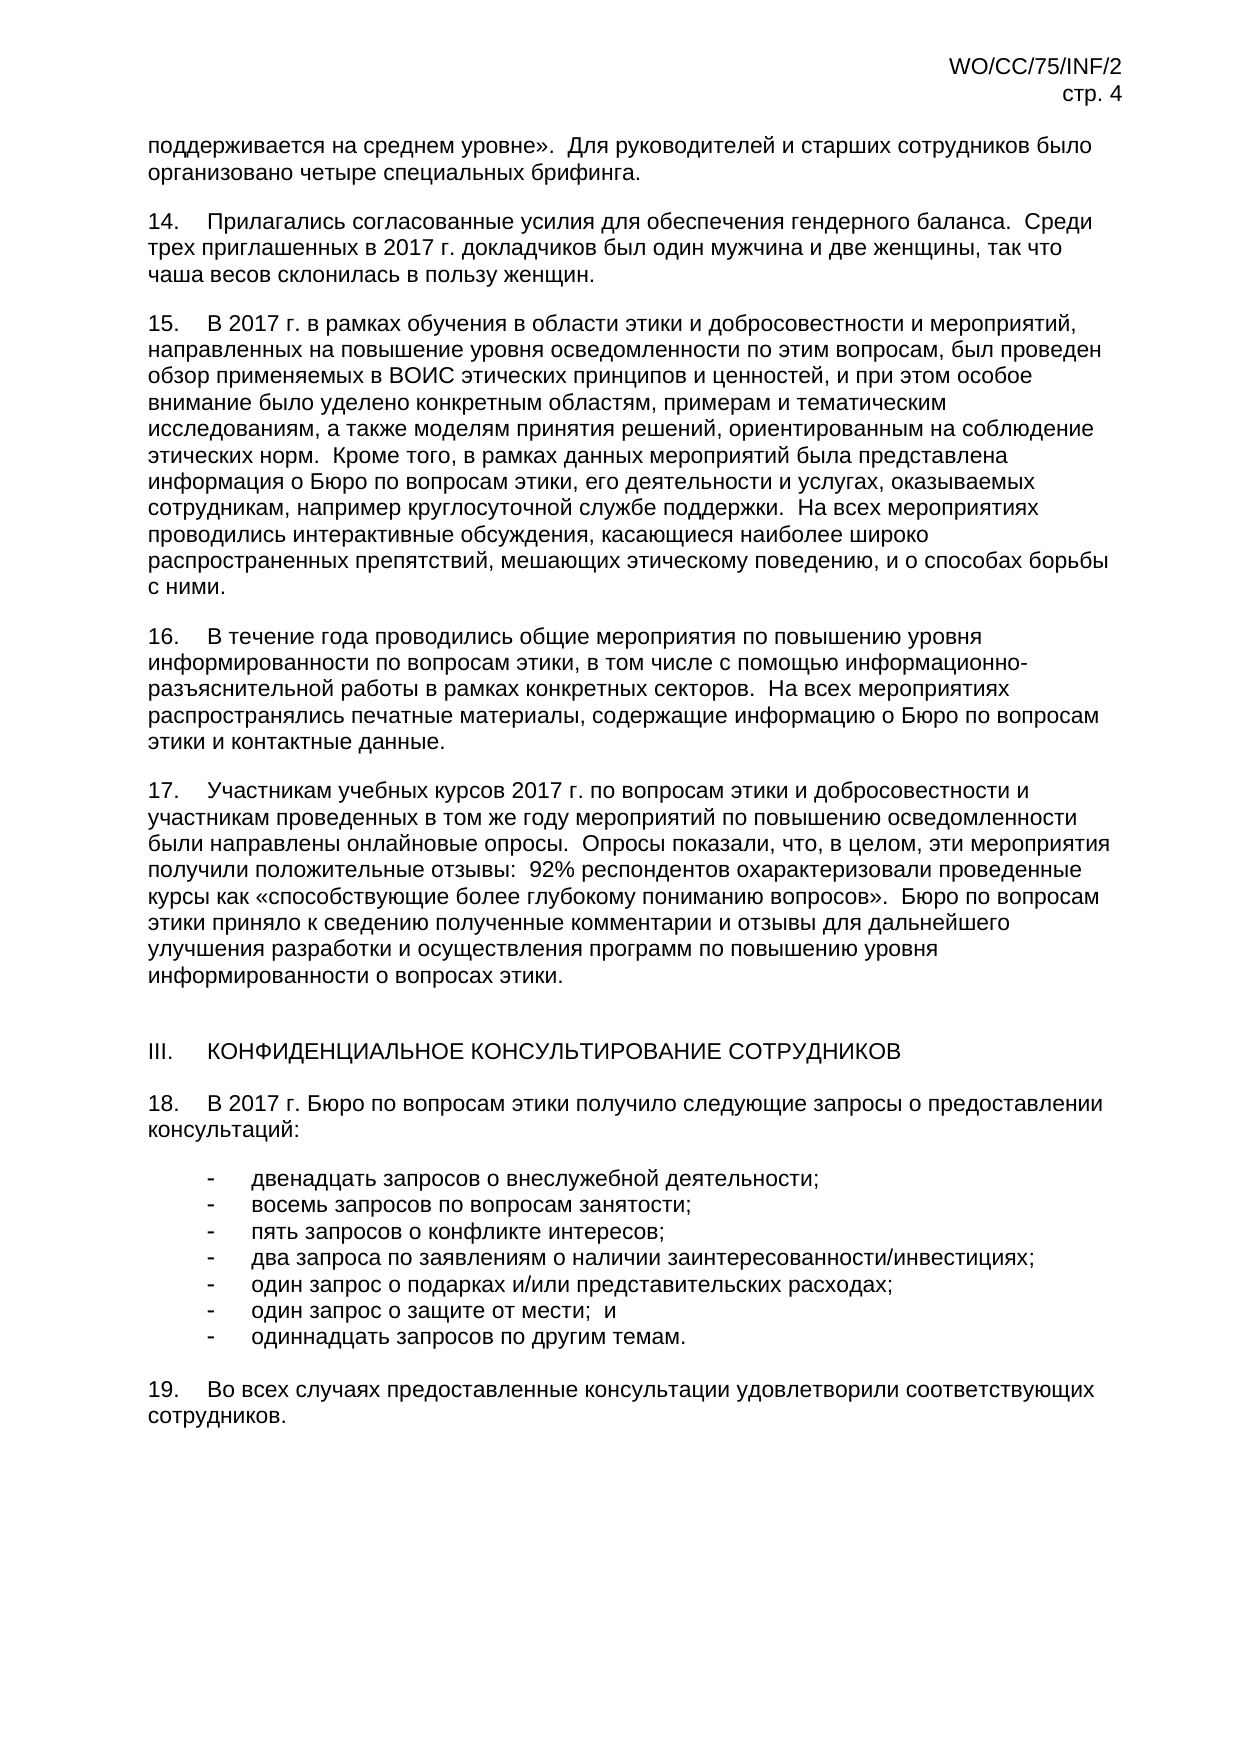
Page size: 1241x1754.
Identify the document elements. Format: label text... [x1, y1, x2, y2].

text Участникам учебных курсов 2017 г. по вопросам этики и добросовестности и участникам проведенных в том же году мероприятий по повышению осведомленности были направлены онлайновые опросы. Опросы показали, что, в целом, эти мероприятия получили положительные отзывы: 92% респондентов охарактеризовали проведенные курсы как «способствующие более глубокому пониманию вопросов». Бюро по вопросам этики приняло к сведению полученные комментарии и отзывы для дальнейшего улучшения разработки и осуществления программ по повышению уровня информированности о вопросах этики. [148, 777, 1122, 988]
list два запроса по заявлениям о наличии заинтересованности/инвестициях; [207, 1244, 1122, 1271]
list один запрос о подарках и/или представительских расходах; [207, 1271, 1122, 1297]
list двенадцать запросов о внеслужебной деятельности; [207, 1165, 1122, 1191]
list восемь запросов по вопросам занятости; [207, 1191, 1122, 1218]
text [148, 132, 1122, 185]
text Прилагались согласованные усилия для обеспечения гендерного баланса. Среди трех приглашенных в 2017 г. докладчиков был один мужчина и две женщины, так что чаша весов склонилась в пользу женщин. [148, 208, 1122, 287]
subtitle конфиденциальное консультирование сотрудников [148, 1038, 1122, 1064]
text В 2017 г. в рамках обучения в области этики и добросовестности и мероприятий, направленных на повышение уровня осведомленности по этим вопросам, был проведен обзор применяемых в ВОИС этических принципов и ценностей, и при этом особое внимание было уделено конкретным областям, примерам и тематическим исследованиям, а также моделям принятия решений, ориентированным на соблюдение этических норм. Кроме того, в рамках данных мероприятий была представлена информация о Бюро по вопросам этики, его деятельности и услугах, оказываемых сотрудникам, например круглосуточной службе поддержки. На всех мероприятиях проводились интерактивные обсуждения, касающиеся наиболее широко распространенных препятствий, мешающих этическому поведению, и о способах борьбы с ними. [148, 310, 1122, 600]
text В течение года проводились общие мероприятия по повышению уровня информированности по вопросам этики, в том числе с помощью информационно-разъяснительной работы в рамках конкретных секторов. На всех мероприятиях распространялись печатные материалы, содержащие информацию о Бюро по вопросам этики и контактные данные. [148, 623, 1122, 754]
list одиннадцать запросов по другим темам. [207, 1323, 1122, 1349]
text В 2017 г. Бюро по вопросам этики получило следующие запросы о предоставлении консультаций: [148, 1089, 1122, 1142]
list один запрос о защите от мести; и [207, 1297, 1122, 1323]
list пять запросов о конфликте интересов; [207, 1218, 1122, 1244]
text Во всех случаях предоставленные консультации удовлетворили соответствующих сотрудников. [148, 1376, 1122, 1429]
